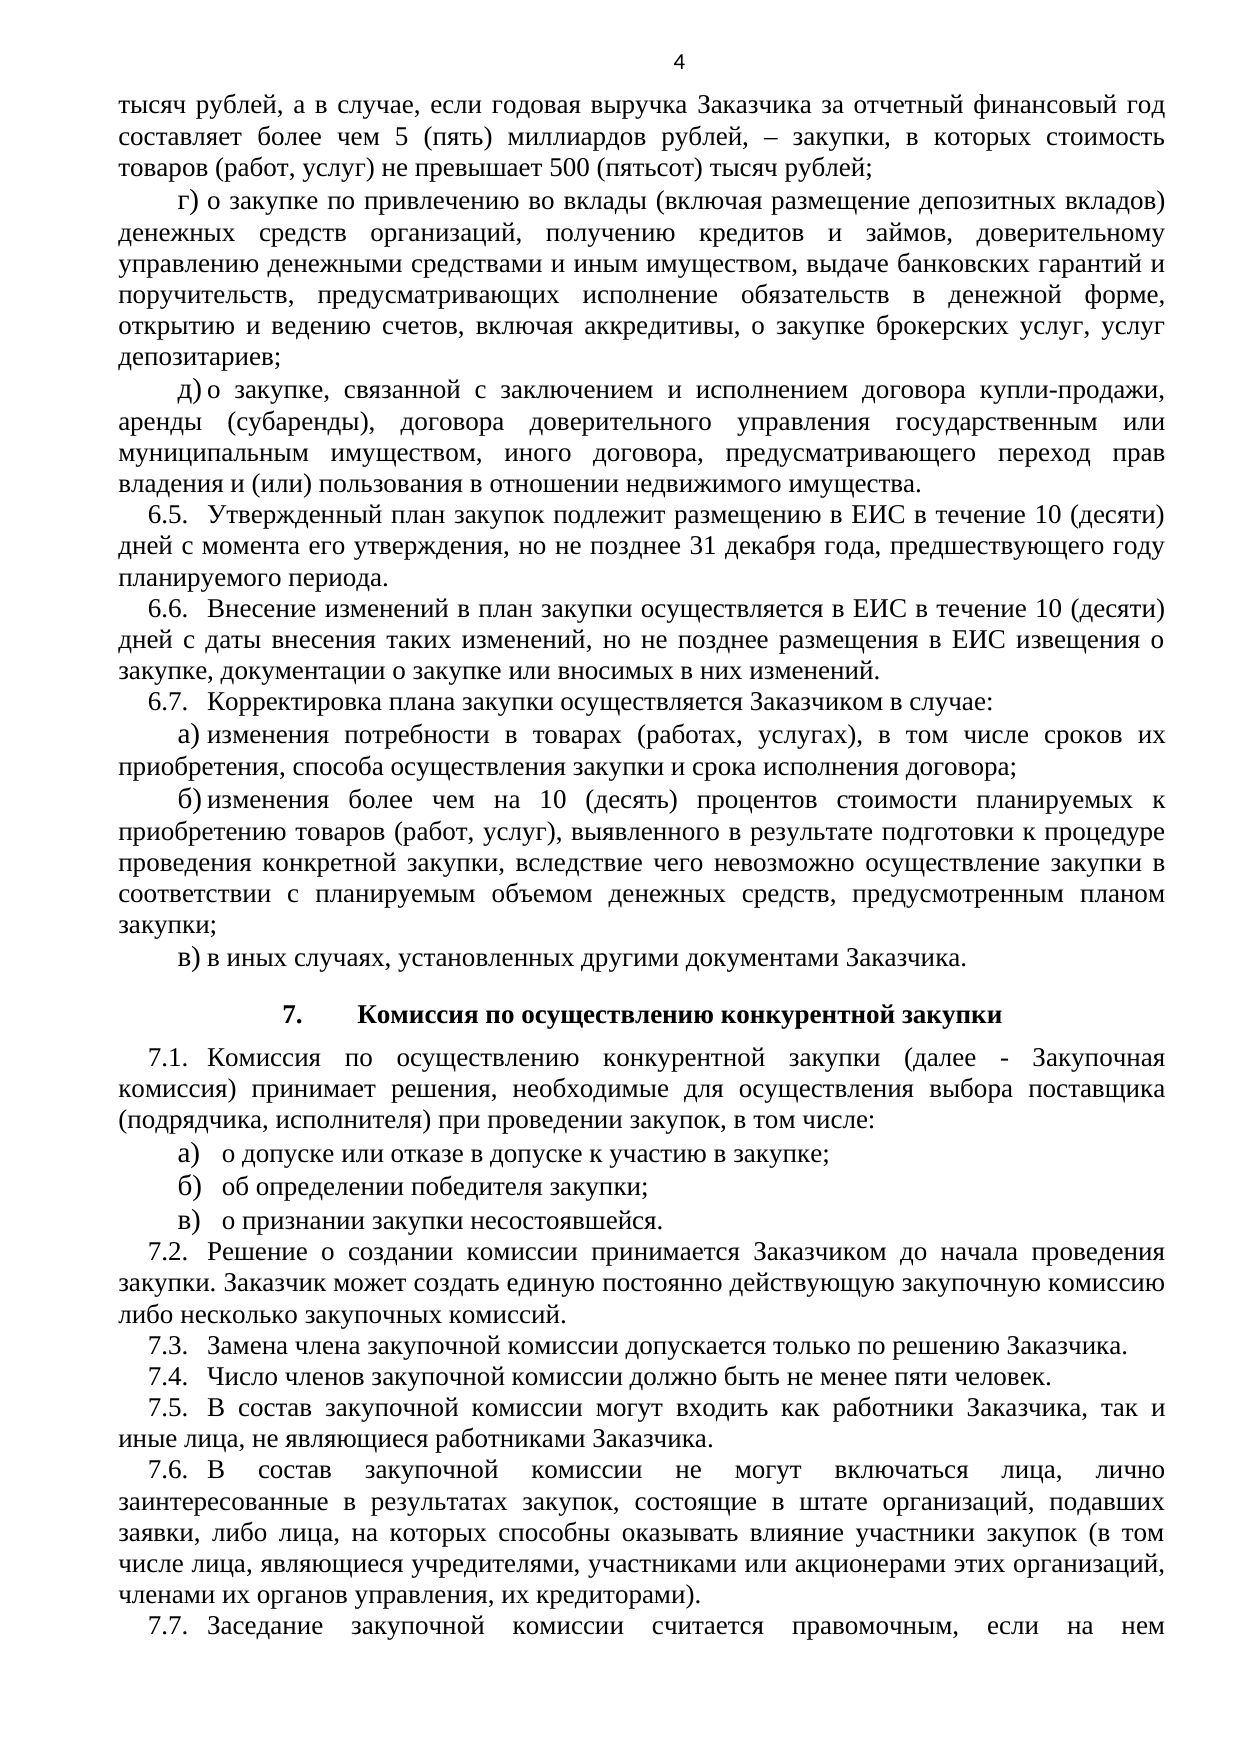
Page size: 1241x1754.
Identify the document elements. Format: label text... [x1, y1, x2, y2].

list Число членов закупочной комиссии должно быть не менее пяти человек. [118, 1360, 1167, 1391]
list Решение о создании комиссии принимается Заказчиком до начала проведения закупки. Заказчик может создать единую постоянно действующую закупочную комиссию либо несколько закупочных комиссий. [118, 1235, 1167, 1329]
list об определении победителя закупки; [118, 1168, 1167, 1202]
list Утвержденный план закупок подлежит размещению в ЕИС в течение 10 (десяти) дней с момента его утверждения, но не позднее 31 декабря года, предшествующего году планируемого периода. [118, 498, 1167, 592]
list Внесение изменений в план закупки осуществляется в ЕИС в течение 10 (десяти) дней с даты внесения таких изменений, но не позднее размещения в ЕИС извещения о закупке, документации о закупке или вносимых в них изменений. [118, 592, 1167, 685]
list о допуске или отказе в допуске к участию в закупке; [118, 1135, 1167, 1168]
list В состав закупочной комиссии не могут включаться лица, лично заинтересованные в результатах закупок, состоящие в штате организаций, подавших заявки, либо лица, на которых способны оказывать влияние участники закупок (в том числе лица, являющиеся учредителями, участниками или акционерами этих организаций, членами их органов управления, их кредиторами). [118, 1453, 1167, 1609]
list в иных случаях, установленных другими документами Заказчика. [118, 939, 1167, 973]
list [118, 1609, 1167, 1640]
list изменения более чем на 10 (десять) процентов стоимости планируемых к приобретению товаров (работ, услуг), выявленного в результате подготовки к процедуре проведения конкретной закупки, вследствие чего невозможно осуществление закупки в соответствии с планируемым объемом денежных средств, предусмотренным планом закупки; [118, 781, 1167, 939]
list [118, 89, 1167, 182]
list изменения потребности в товарах (работах, услугах), в том числе сроков их приобретения, способа осуществления закупки и срока исполнения договора; [118, 716, 1167, 781]
list о закупке, связанной с заключением и исполнением договора купли-продажи, аренды (субаренды), договора доверительного управления государственным или муниципальным имуществом, иного договора, предусматривающего переход прав владения и (или) пользования в отношении недвижимого имущества. [118, 371, 1167, 498]
list Комиссия по осуществлению конкурентной закупки (далее - Закупочная комиссия) принимает решения, необходимые для осуществления выбора поставщика (подрядчика, исполнителя) при проведении закупок, в том числе: [118, 1041, 1167, 1135]
list Корректировка плана закупки осуществляется Заказчиком в случае: [118, 685, 1167, 716]
list В состав закупочной комиссии могут входить как работники Заказчика, так и иные лица, не являющиеся работниками Заказчика. [118, 1391, 1167, 1453]
list Замена члена закупочной комиссии допускается только по решению Заказчика. [118, 1329, 1167, 1360]
list о признании закупки несостоявшейся. [118, 1202, 1167, 1235]
list Комиссия по осуществлению конкурентной закупки [118, 998, 1167, 1029]
list о закупке по привлечению во вклады (включая размещение депозитных вкладов) денежных средств организаций, получению кредитов и займов, доверительному управлению денежными средствами и иным имуществом, выдаче банковских гарантий и поручительств, предусматривающих исполнение обязательств в денежной форме, открытию и ведению счетов, включая аккредитивы, о закупке брокерских услуг, услуг депозитариев; [118, 182, 1167, 371]
